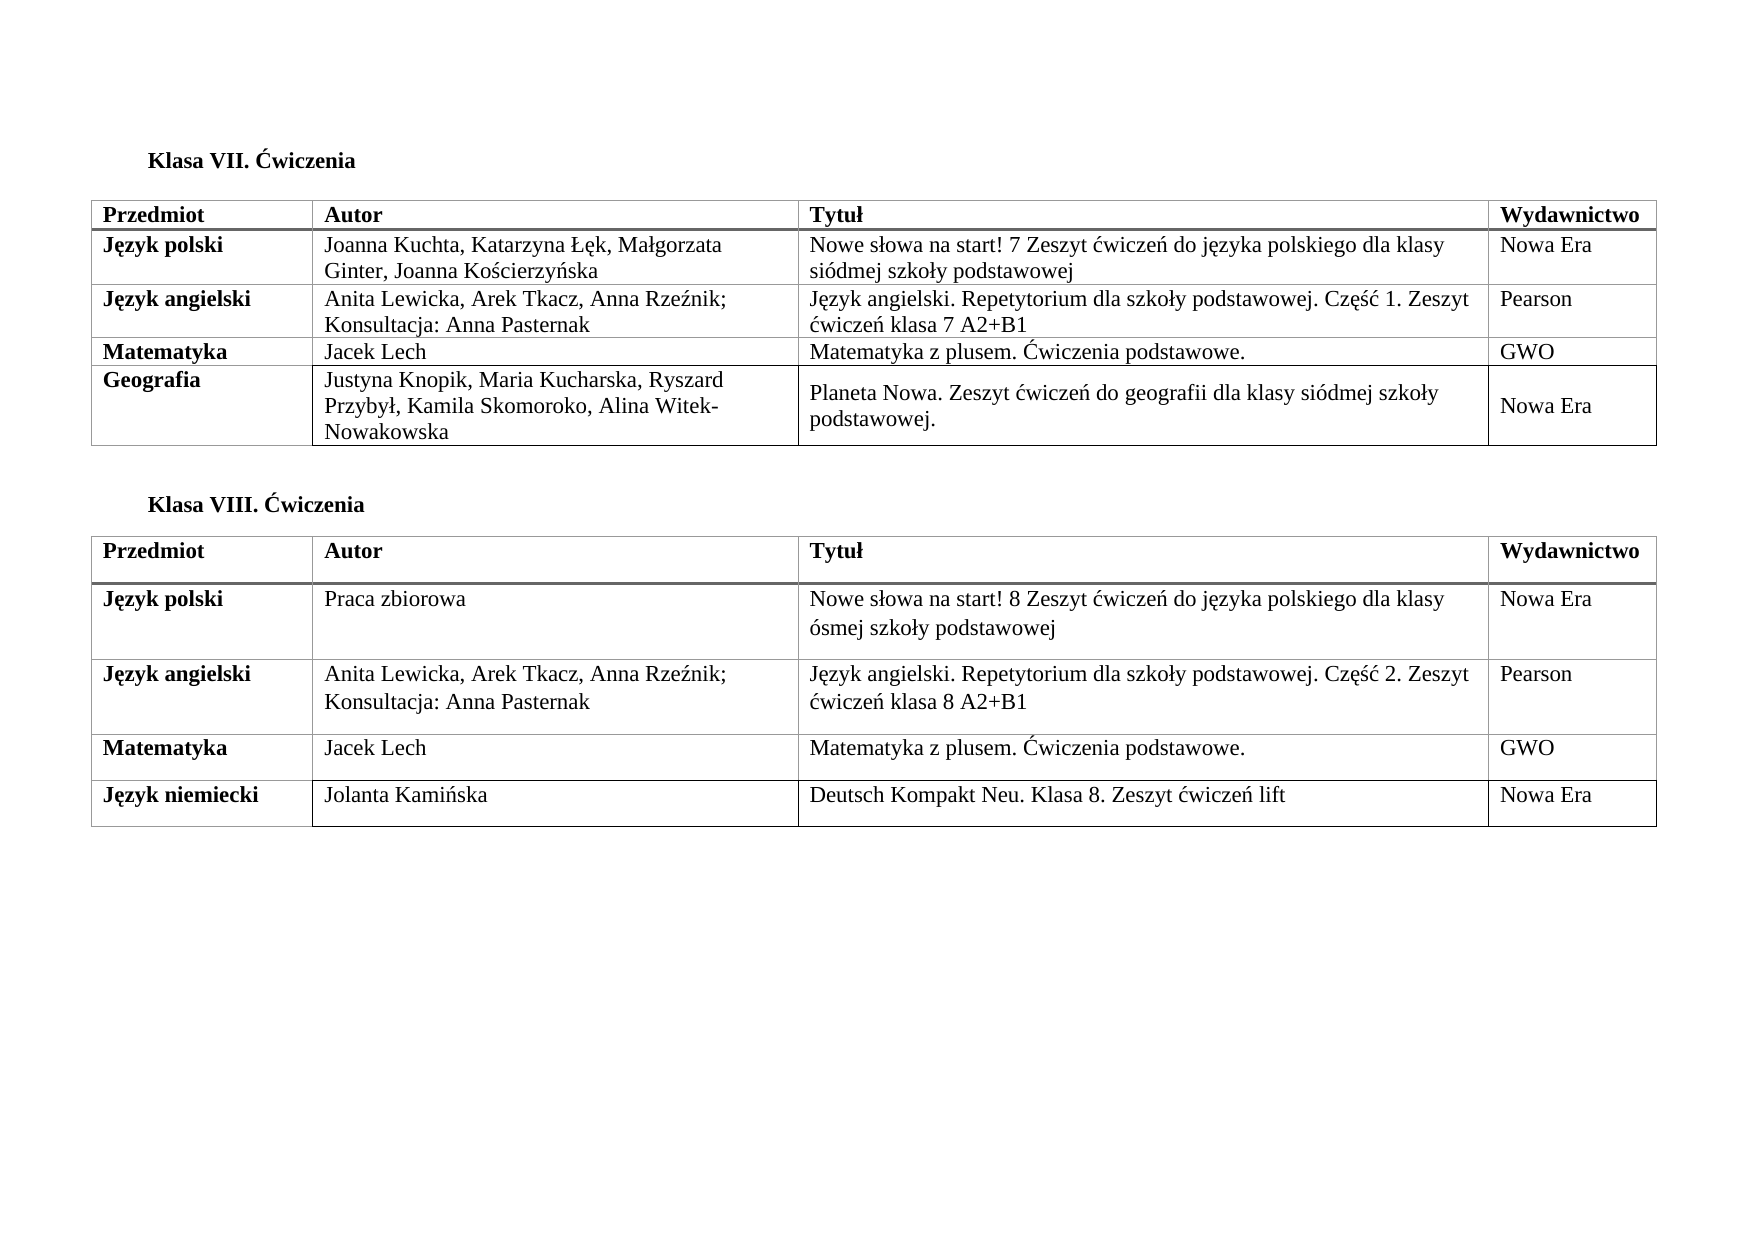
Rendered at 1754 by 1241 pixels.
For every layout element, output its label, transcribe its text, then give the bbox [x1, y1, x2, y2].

table_cell Nowe słowa na start! 7 Zeszyt ćwiczeń do języka polskiego dla klasy siódmej szkoły podstawowej [799, 231, 1488, 283]
table_header Tytuł [799, 201, 1488, 228]
table_cell Jacek Lech [313, 338, 798, 365]
table_header Przedmiot [92, 201, 312, 228]
table_cell Język angielski [92, 285, 312, 337]
table_cell Język polski [92, 585, 312, 659]
text Klasa VIII. Ćwiczenia [148, 491, 1606, 517]
table_cell Joanna Kuchta, Katarzyna Łęk, Małgorzata Ginter, Joanna Kościerzyńska [313, 231, 798, 283]
table_cell Deutsch Kompakt Neu. Klasa 8. Zeszyt ćwiczeń lift [799, 781, 1488, 826]
table_cell Język angielski. Repetytorium dla szkoły podstawowej. Część 2. Zeszyt ćwiczeń klasa 8 A2+B1 [799, 660, 1488, 733]
table_cell Geografia [92, 366, 312, 445]
table_cell Jolanta Kamińska [313, 781, 798, 826]
table_cell Nowa Era [1489, 231, 1656, 283]
table_cell Pearson [1489, 660, 1656, 733]
table_cell Język niemiecki [92, 781, 312, 826]
table_cell GWO [1489, 338, 1656, 365]
table_cell Matematyka [92, 338, 312, 365]
table_header Autor [313, 201, 798, 228]
table_cell Anita Lewicka, Arek Tkacz, Anna Rzeźnik; Konsultacja: Anna Pasternak [313, 660, 798, 733]
table_cell Język polski [92, 231, 312, 283]
table_header Tytuł [799, 537, 1488, 582]
table_cell Matematyka z plusem. Ćwiczenia podstawowe. [799, 735, 1488, 779]
table_cell Nowa Era [1489, 781, 1656, 826]
table_header Wydawnictwo [1489, 201, 1656, 228]
text Klasa VII. Ćwiczenia [148, 148, 1606, 174]
table_cell Anita Lewicka, Arek Tkacz, Anna Rzeźnik; Konsultacja: Anna Pasternak [313, 285, 798, 337]
table_cell Nowe słowa na start! 8 Zeszyt ćwiczeń do języka polskiego dla klasy ósmej szkoły podstawowej [799, 585, 1488, 659]
table_cell Praca zbiorowa [313, 585, 798, 659]
table_cell Jacek Lech [313, 735, 798, 779]
table_header Wydawnictwo [1489, 537, 1656, 582]
table_cell Planeta Nowa. Zeszyt ćwiczeń do geografii dla klasy siódmej szkoły podstawowej. [799, 366, 1488, 445]
table_cell Pearson [1489, 285, 1656, 337]
table_cell Nowa Era [1489, 585, 1656, 659]
table_cell Justyna Knopik, Maria Kucharska, Ryszard Przybył, Kamila Skomoroko, Alina Witek-Nowakowska [313, 366, 798, 445]
table_cell Matematyka [92, 735, 312, 779]
table_cell Matematyka z plusem. Ćwiczenia podstawowe. [799, 338, 1488, 365]
table_cell GWO [1489, 735, 1656, 779]
table_header Przedmiot [92, 537, 312, 582]
table_cell Język angielski. Repetytorium dla szkoły podstawowej. Część 1. Zeszyt ćwiczeń klasa 7 A2+B1 [799, 285, 1488, 337]
table_header Autor [313, 537, 798, 582]
table_cell Nowa Era [1489, 366, 1656, 445]
table_cell Język angielski [92, 660, 312, 733]
